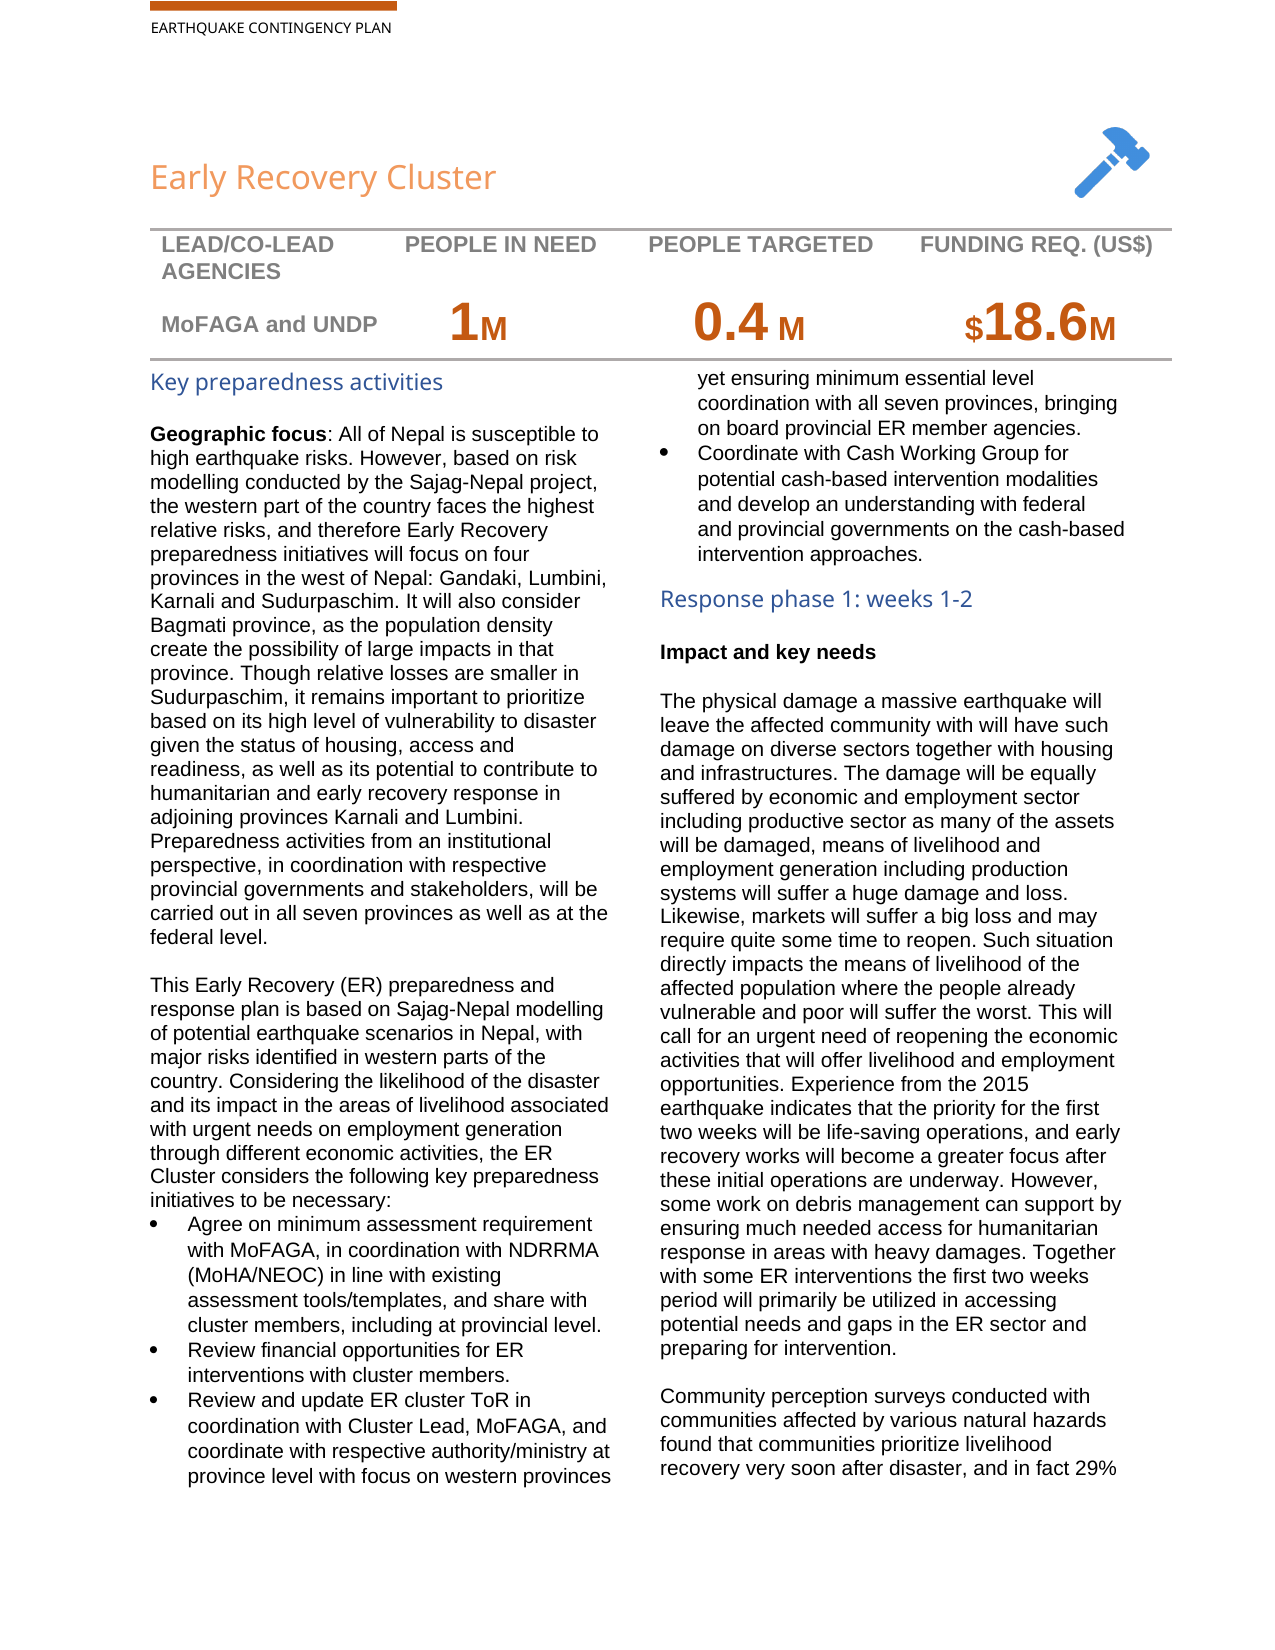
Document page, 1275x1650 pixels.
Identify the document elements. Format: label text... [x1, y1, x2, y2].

table_cell 1M [393, 284, 637, 358]
table_header PEOPLE TARGETED [637, 231, 909, 284]
table_header PEOPLE IN NEED [393, 231, 637, 284]
subtitle Early Recovery Cluster [150, 154, 1125, 199]
text This Early Recovery (ER) preparedness and response plan is based on Sajag-Nepal modelling of potential earthquake scenarios in Nepal, with major risks identified in western parts of the country. Considering the likelihood of the disaster and its impact in the areas of livelihood associated with urgent needs on employment generation through different economic activities, the ER Cluster considers the following key preparedness initiatives to be necessary: [150, 973, 615, 1212]
list Review and update ER cluster ToR in coordination with Cluster Lead, MoFAGA, and coordinate with respective authority/ministry at province level with focus on western provinces yet ensuring minimum essential level coordination with all seven provinces, bringing on board provincial ER member agencies. [150, 1388, 615, 1488]
list Review and update ER cluster ToR in coordination with Cluster Lead, MoFAGA, and coordinate with respective authority/ministry at province level with focus on western provinces yet ensuring minimum essential level coordination with all seven provinces, bringing on board provincial ER member agencies. [660, 365, 1125, 439]
table_cell $18.6M [909, 284, 1172, 358]
table_cell 0.4 M [637, 284, 909, 358]
list Agree on minimum assessment requirement with MoFAGA, in coordination with NDRRMA (MoHA/NEOC) in line with existing assessment tools/templates, and share with cluster members, including at provincial level. [150, 1212, 615, 1337]
table_cell MoFAGA and UNDP [150, 284, 393, 358]
table_header FUNDING REQ. (US$) [909, 231, 1172, 284]
table_header LEAD/CO-LEAD AGENCIES [150, 231, 393, 284]
text The physical damage a massive earthquake will leave the affected community with will have such damage on diverse sectors together with housing and infrastructures. The damage will be equally suffered by economic and employment sector including productive sector as many of the assets will be damaged, means of livelihood and employment generation including production systems will suffer a huge damage and loss. Likewise, markets will suffer a big loss and may require quite some time to reopen. Such situation directly impacts the means of livelihood of the affected population where the people already vulnerable and poor will suffer the worst. This will call for an urgent need of reopening the economic activities that will offer livelihood and employment opportunities. Experience from the 2015 earthquake indicates that the priority for the first two weeks will be life-saving operations, and early recovery works will become a greater focus after these initial operations are underway. However, some work on debris management can support by ensuring much needed access for humanitarian response in areas with heavy damages. Together with some ER interventions the first two weeks period will primarily be utilized in accessing potential needs and gaps in the ER sector and preparing for intervention. [660, 689, 1125, 1359]
subtitle Key preparedness activities [150, 365, 615, 397]
text Geographic focus: All of Nepal is susceptible to high earthquake risks. However, based on risk modelling conducted by the Sajag-Nepal project, the western part of the country faces the highest relative risks, and therefore Early Recovery preparedness initiatives will focus on four provinces in the west of Nepal: Gandaki, Lumbini, Karnali and Sudurpaschim. It will also consider Bagmati province, as the population density create the possibility of large impacts in that province. Though relative losses are smaller in Sudurpaschim, it remains important to prioritize based on its high level of vulnerability to disaster given the status of housing, access and readiness, as well as its potential to contribute to humanitarian and early recovery response in adjoining provinces Karnali and Lumbini. Preparedness activities from an institutional perspective, in coordination with respective provincial governments and stakeholders, will be carried out in all seven provinces as well as at the federal level. [150, 422, 615, 949]
subtitle Response phase 1: weeks 1-2 [660, 583, 1125, 615]
picture [1074, 127, 1150, 198]
text Impact and key needs [660, 640, 1125, 664]
list Coordinate with Cash Working Group for potential cash-based intervention modalities and develop an understanding with federal and provincial governments on the cash-based intervention approaches. [660, 441, 1125, 566]
list Review financial opportunities for ER interventions with cluster members. [150, 1338, 615, 1387]
